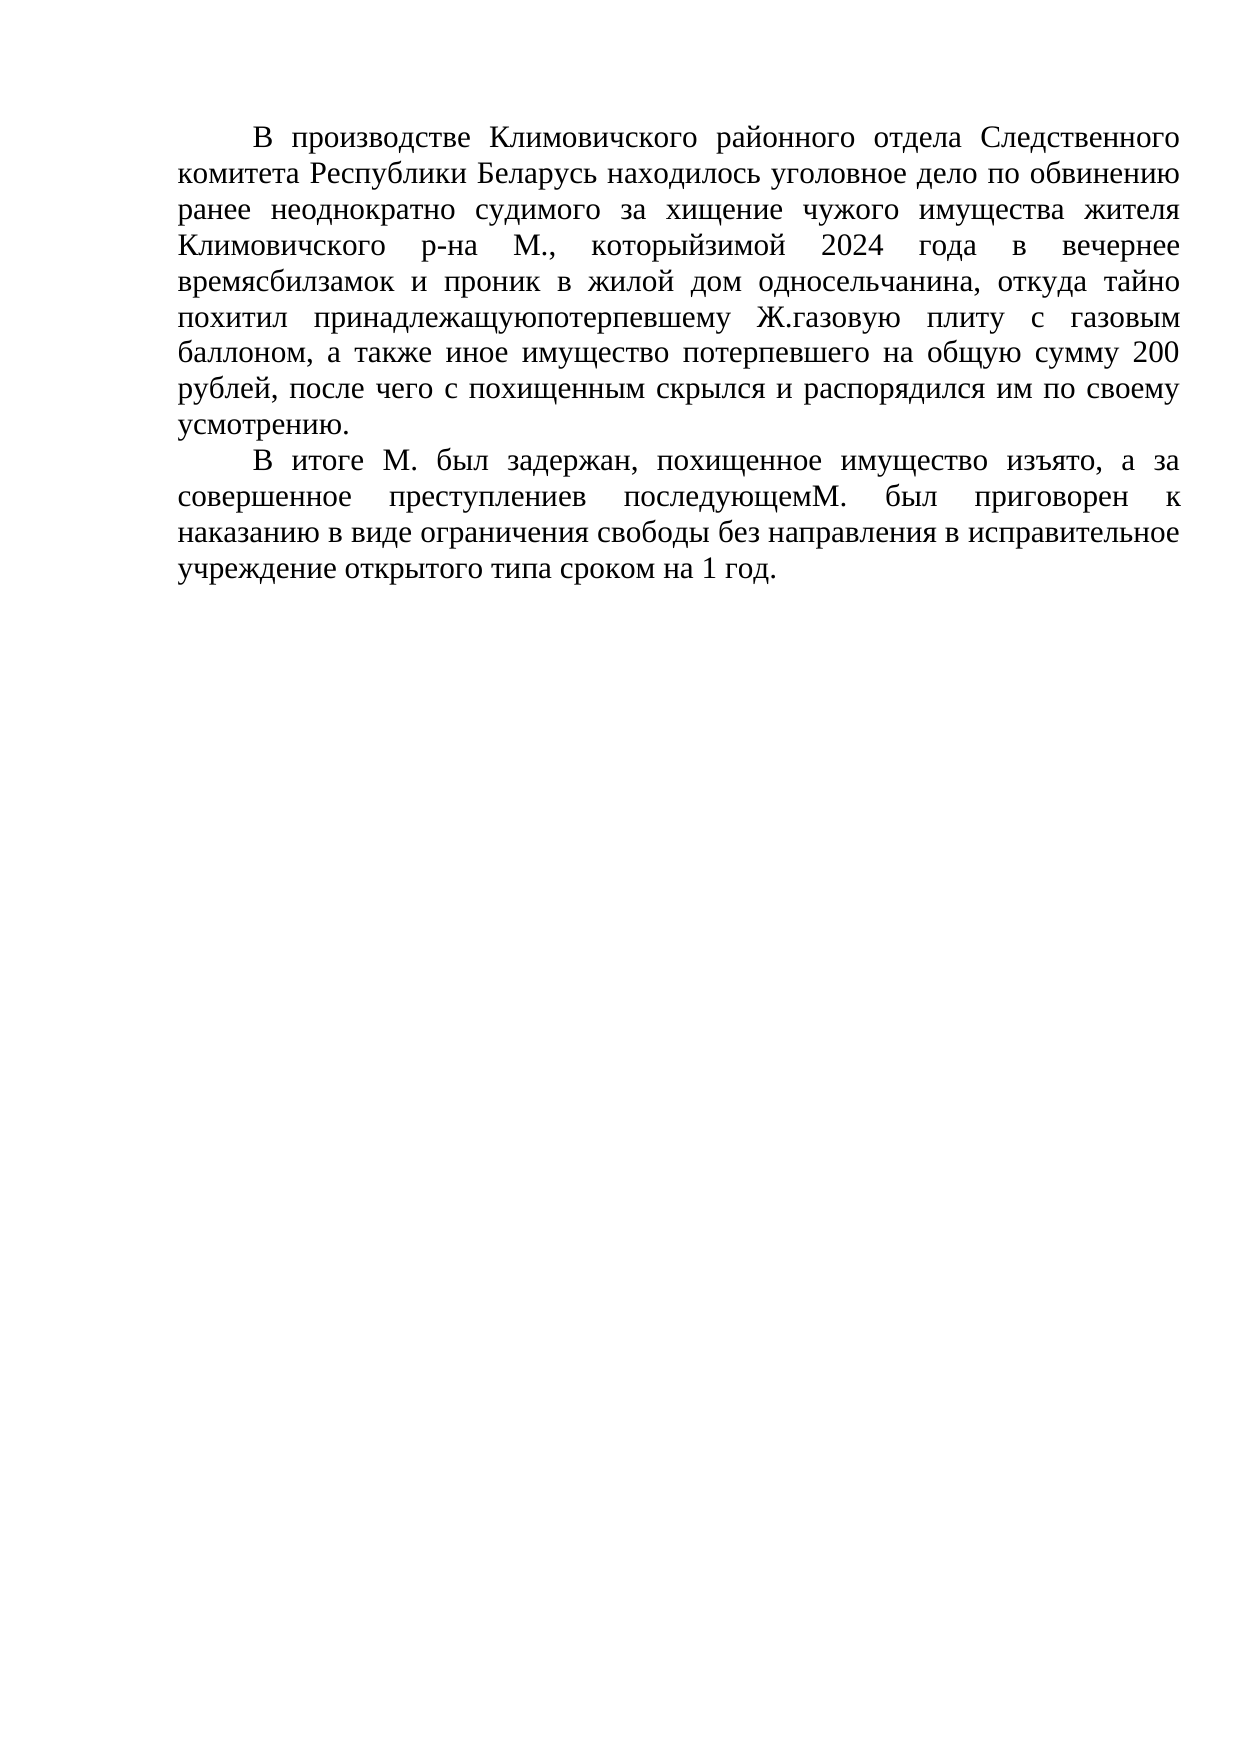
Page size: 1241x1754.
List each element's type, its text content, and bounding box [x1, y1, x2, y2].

text В итоге М. был задержан, похищенное имущество изъято, а за совершенное преступлениев последующемМ. был приговорен к наказанию в виде ограничения свободы без направления в исправительное учреждение открытого типа сроком на 1 год. [177, 442, 1181, 585]
text В производстве Климовичского районного отдела Следственного комитета Республики Беларусь находилось уголовное дело по обвинению ранее неоднократно судимого за хищение чужого имущества жителя Климовичского р-на М., которыйзимой 2024 года в вечернее времясбилзамок и проник в жилой дом односельчанина, откуда тайно похитил принадлежащуюпотерпевшему Ж.газовую плиту с газовым баллоном, а также иное имущество потерпевшего на общую сумму 200 рублей, после чего с похищенным скрылся и распорядился им по своему усмотрению. [177, 118, 1181, 442]
